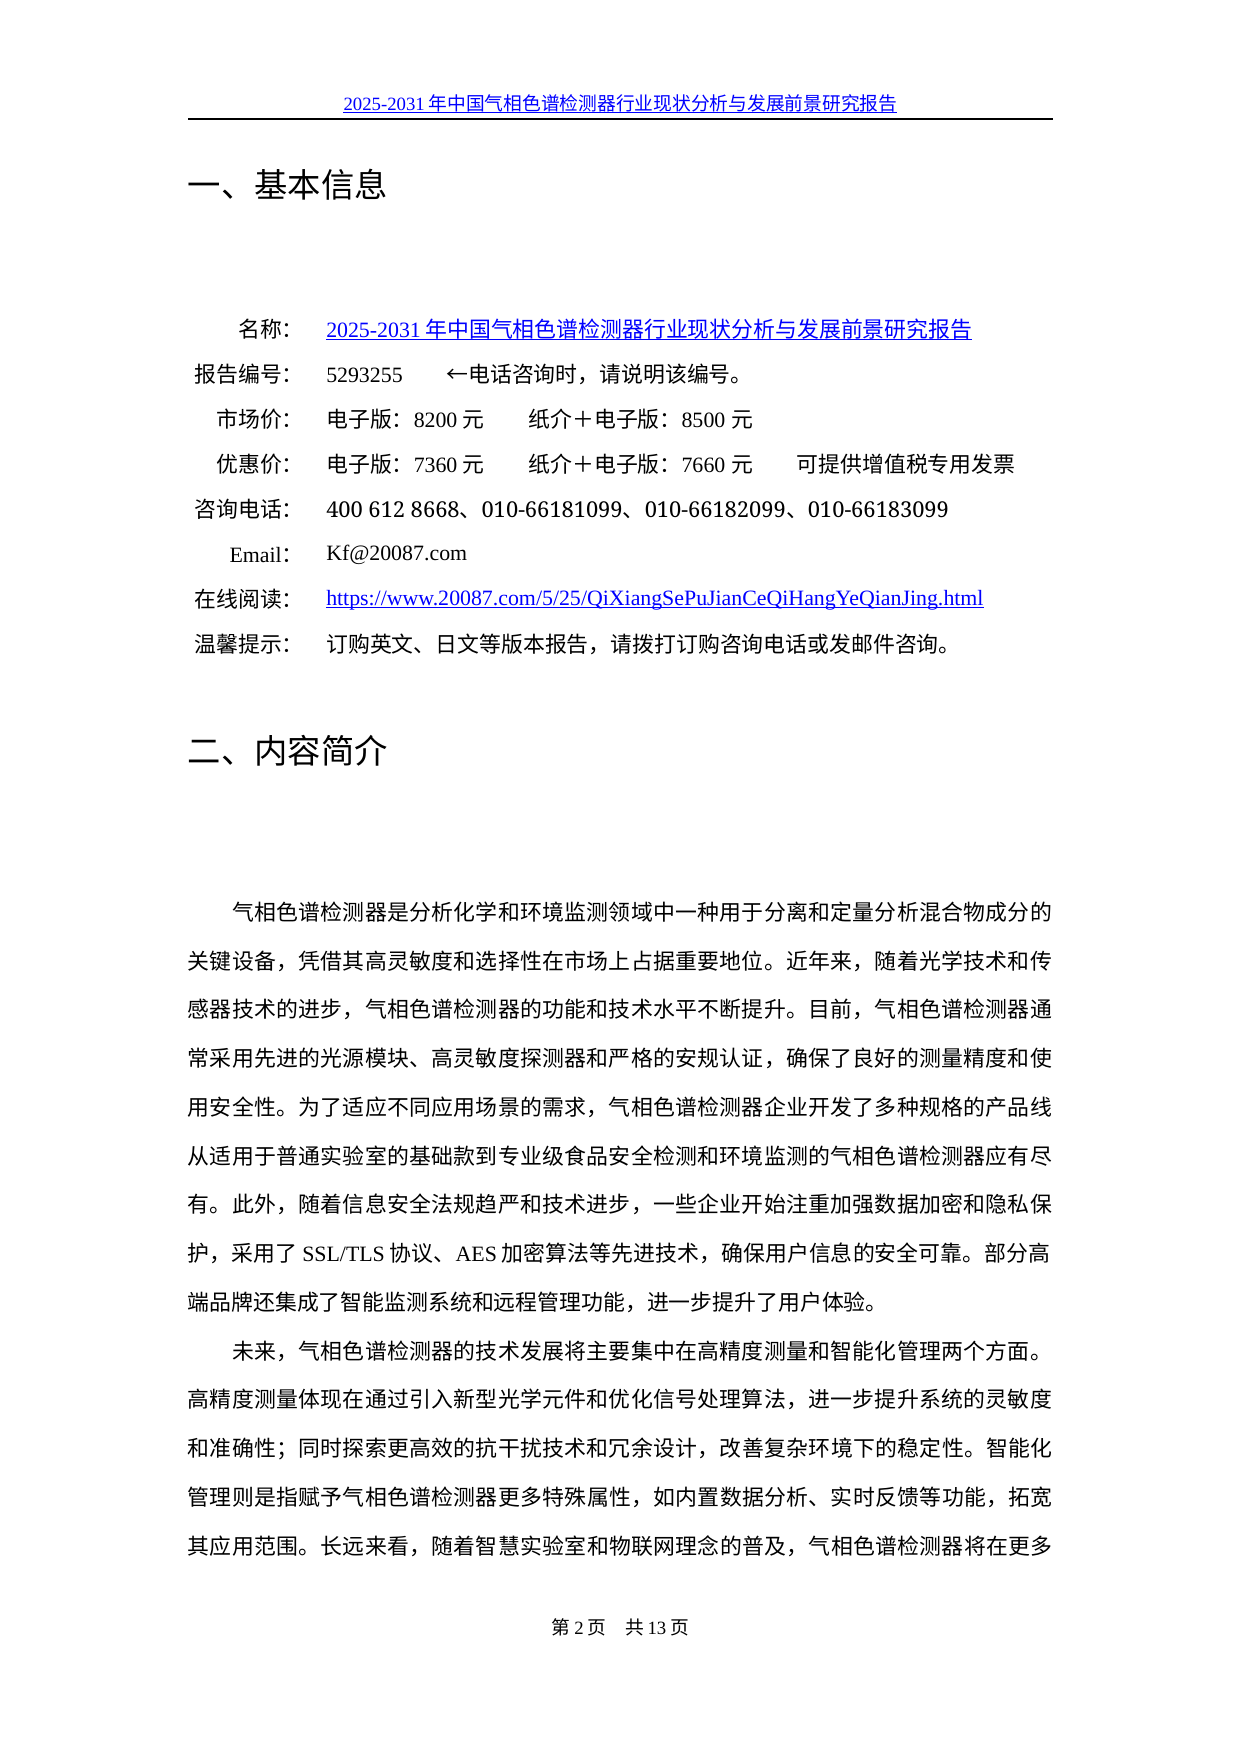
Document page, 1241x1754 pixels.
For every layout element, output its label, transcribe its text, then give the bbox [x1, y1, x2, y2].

table_cell Kf@20087.com [315, 537, 1073, 582]
table_cell 电子版：8200 元 纸介＋电子版：8500 元 [315, 402, 1073, 447]
table_cell 在线阅读： [167, 582, 315, 627]
table_cell 5293255 ←电话咨询时，请说明该编号。 [315, 357, 1073, 402]
table_cell 市场价： [167, 402, 315, 447]
table_header 名称： [167, 312, 315, 357]
table_cell 电子版：7360 元 纸介＋电子版：7660 元 可提供增值税专用发票 [315, 447, 1073, 492]
table_cell Email： [167, 537, 315, 582]
table_header 2025-2031年中国气相色谱检测器行业现状分析与发展前景研究报告 [315, 312, 1073, 357]
table_cell 优惠价： [167, 447, 315, 492]
table_cell 报告编号： [167, 357, 315, 402]
table_cell 订购英文、日文等版本报告，请拨打订购咨询电话或发邮件咨询。 [315, 627, 1073, 672]
table_cell [315, 582, 1073, 627]
title 二、内容简介 [187, 717, 1053, 782]
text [187, 894, 1053, 1561]
title 一、基本信息 [187, 150, 1053, 215]
table_cell 温馨提示： [167, 627, 315, 672]
table_cell 400 612 8668、010-66181099、010-66182099、010-66183099 [315, 492, 1073, 537]
table_cell 咨询电话： [167, 492, 315, 537]
